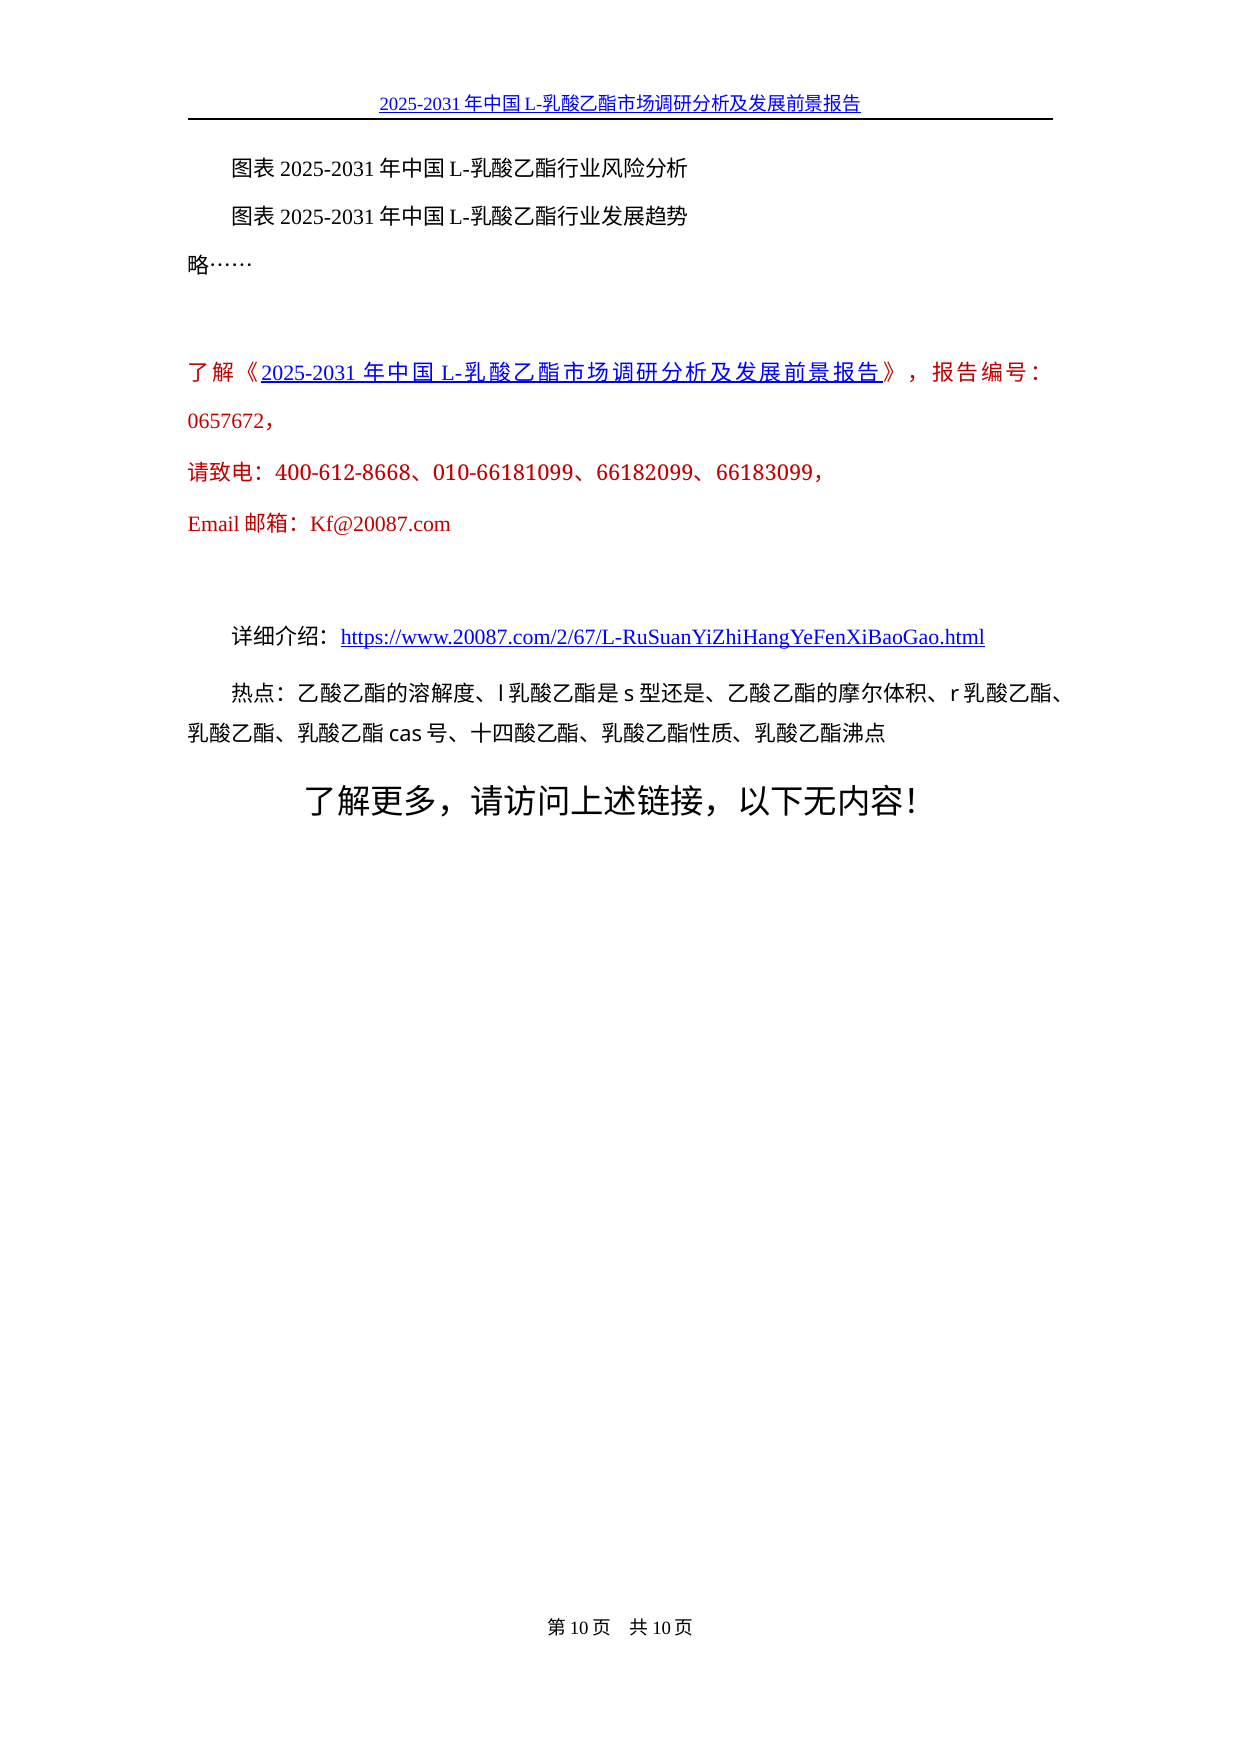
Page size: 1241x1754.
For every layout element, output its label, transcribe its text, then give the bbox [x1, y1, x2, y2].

text 请致电：400-612-8668、010-66181099、66182099、66183099， [187, 454, 1053, 487]
text 了解《2025-2031年中国L-乳酸乙酯市场调研分析及发展前景报告》，报告编号：0657672， [187, 354, 1053, 435]
text Email邮箱：Kf@20087.com [187, 506, 1053, 538]
text 热点：乙酸乙酯的溶解度、l乳酸乙酯是s型还是、乙酸乙酯的摩尔体积、r乳酸乙酯、乳酸乙酯、乳酸乙酯cas号、十四酸乙酯、乳酸乙酯性质、乳酸乙酯沸点 [187, 676, 1053, 749]
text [187, 150, 1053, 280]
text 详细介绍：https://www.20087.com/2/67/L-RuSuanYiZhiHangYeFenXiBaoGao.html [187, 619, 1053, 651]
title 了解更多，请访问上述链接，以下无内容！ [187, 766, 1053, 831]
